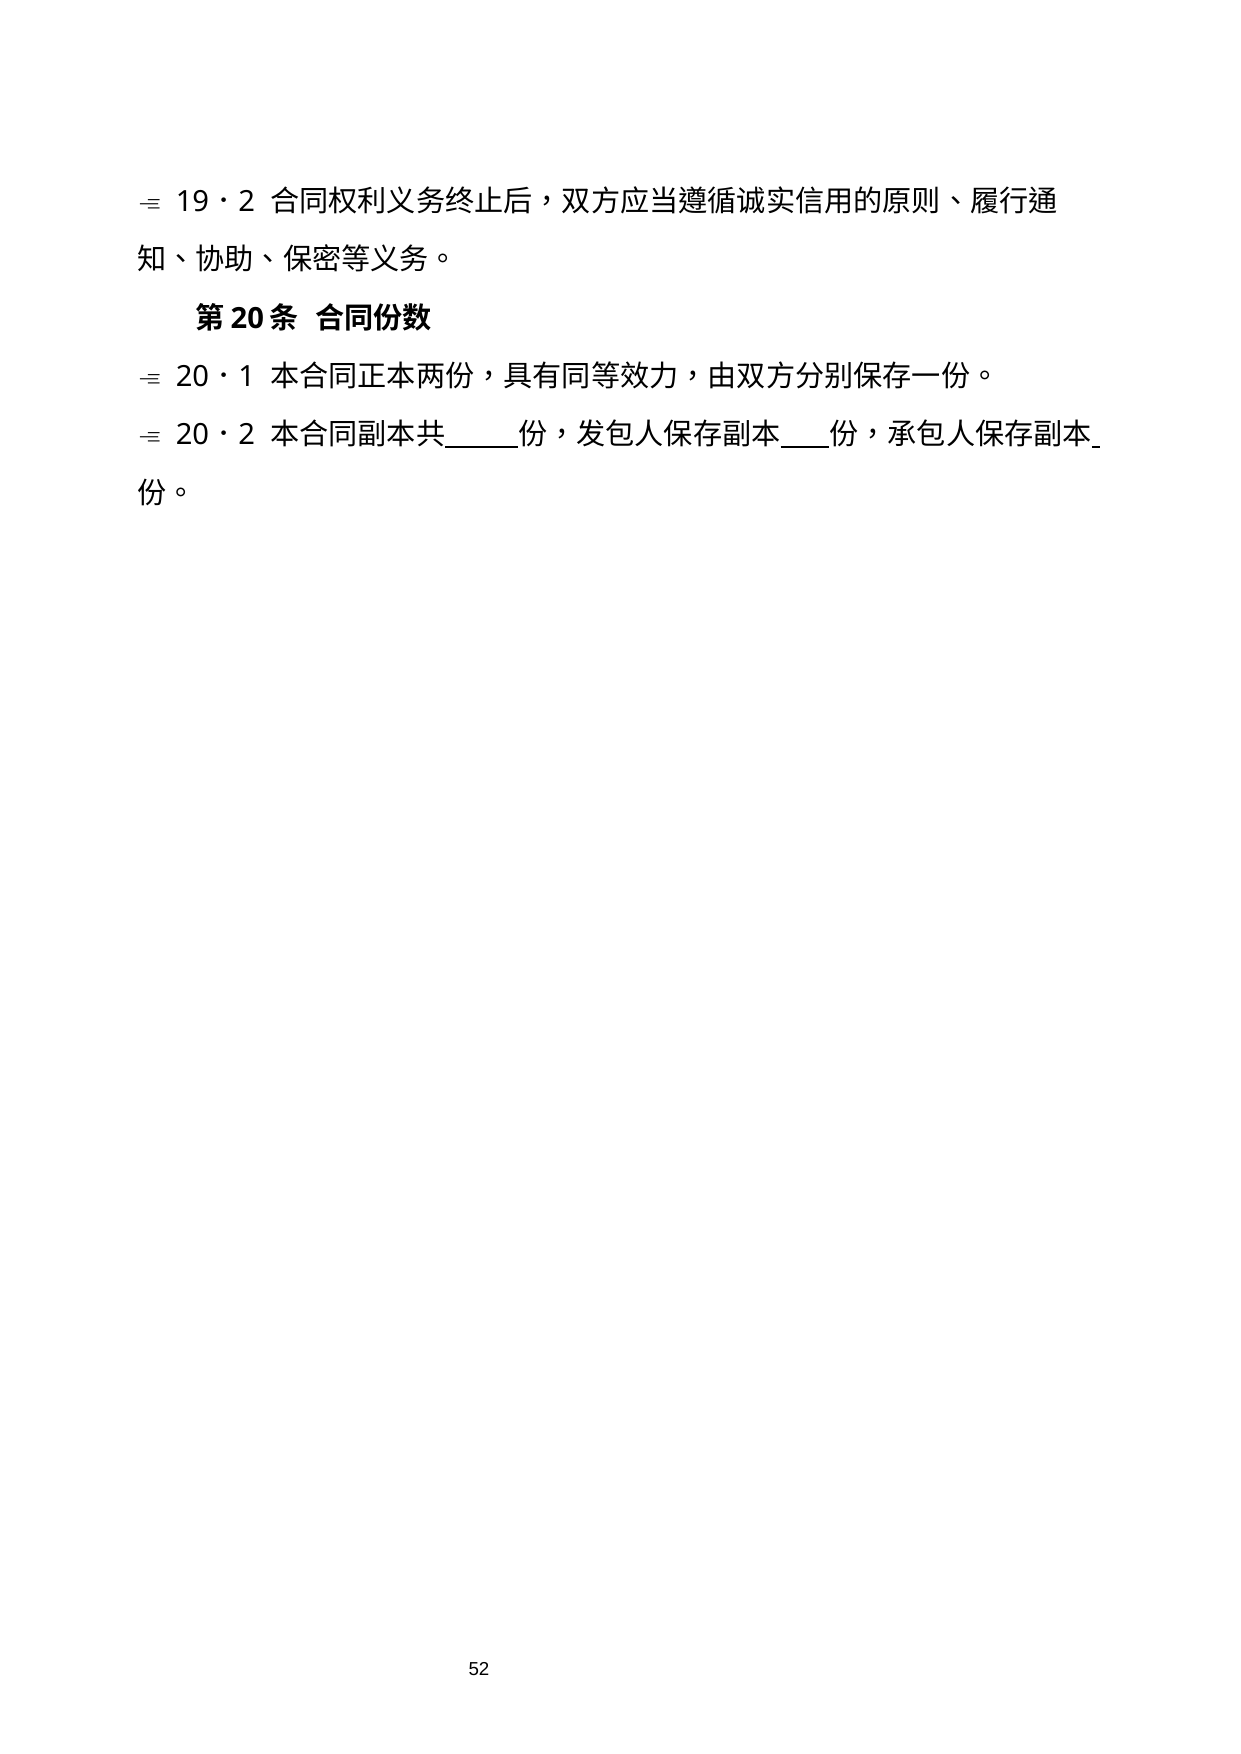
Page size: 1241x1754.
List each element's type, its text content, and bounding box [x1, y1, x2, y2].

text  19．2 合同权利义务终止后，双方应当遵循诚实信用的原则、履行通知、协助、保密等义务。 [137, 165, 1100, 281]
text  20．1 本合同正本两份，具有同等效力，由双方分别保存一份。 [137, 340, 1100, 398]
text  20．2 本合同副本共 份，发包人保存副本 份，承包人保存副本 份。 [137, 398, 1100, 515]
text 第20条 合同份数 [137, 281, 1100, 340]
